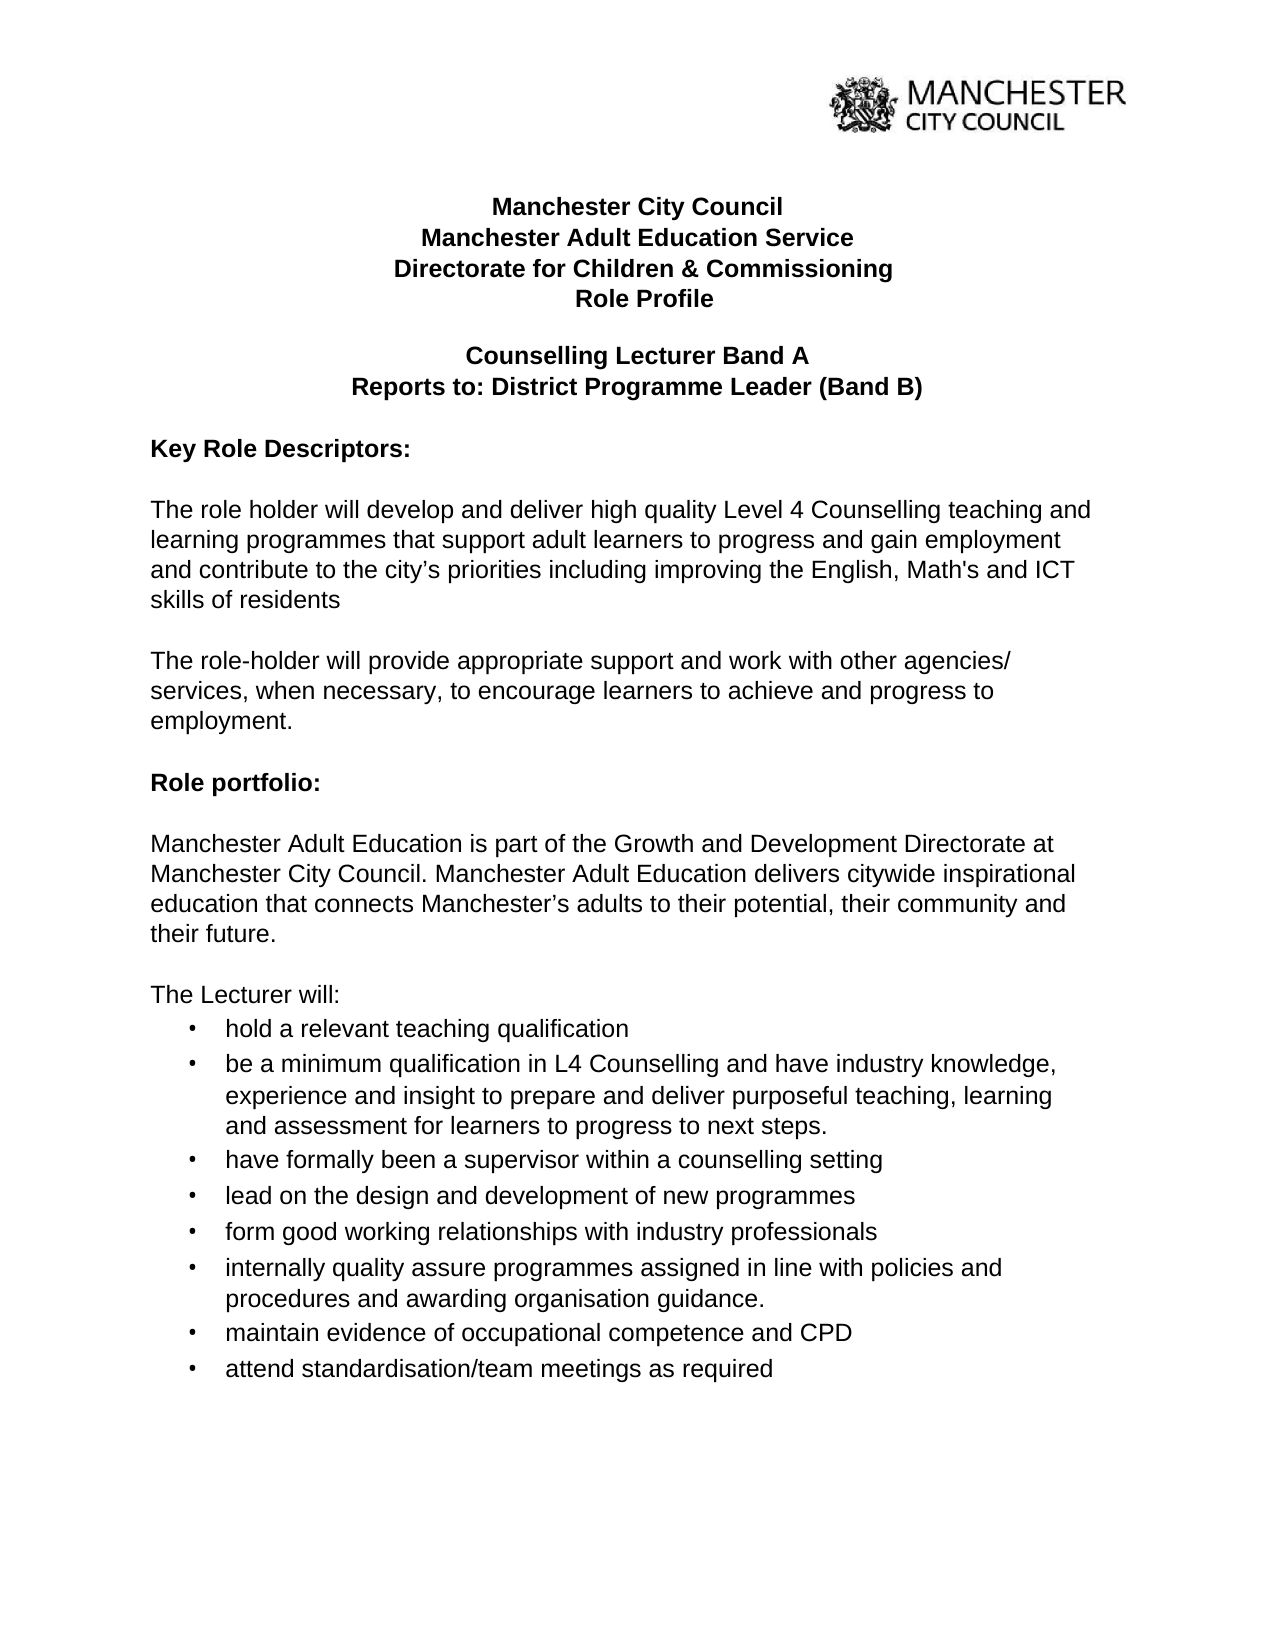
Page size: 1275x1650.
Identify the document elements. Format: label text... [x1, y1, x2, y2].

list maintain evidence of occupational competence and CPD [188, 1315, 1096, 1349]
text The Lecturer will: [150, 980, 1096, 1009]
text Counselling Lecturer Band A [152, 341, 1123, 370]
list be a minimum qualification in L4 Counselling and have industry knowledge, experience and insight to prepare and deliver purposeful teaching, learning and assessment for learners to progress to next steps. [188, 1046, 1096, 1140]
text Manchester Adult Education is part of the Growth and Development Directorate at Manchester City Council. Manchester Adult Education delivers citywide inspirational education that connects Manchester’s adults to their potential, their community and their future. [150, 829, 1123, 947]
text Reports to: District Programme Leader (Band B) [152, 372, 1122, 401]
list attend standardisation/team meetings as required [188, 1351, 1096, 1385]
list have formally been a supervisor within a counselling setting [188, 1141, 1096, 1176]
list hold a relevant teaching qualification [188, 1011, 1096, 1044]
list form good working relationships with industry professionals [188, 1213, 1096, 1247]
text The role-holder will provide appropriate support and work with other agencies/ services, when necessary, to encourage learners to achieve and progress to employment. [150, 646, 1096, 735]
picture [824, 75, 1126, 133]
text Role portfolio: [150, 767, 1118, 796]
list lead on the design and development of new programmes [188, 1177, 1096, 1211]
text Key Role Descriptors: [150, 434, 1118, 462]
text Directorate for Children & Commissioning Role Profile [361, 254, 927, 313]
list internally quality assure programmes assigned in line with policies and procedures and awarding organisation guidance. [188, 1249, 1096, 1313]
text Manchester City Council [152, 192, 1123, 221]
text Manchester Adult Education Service [152, 223, 1123, 252]
text The role holder will develop and deliver high quality Level 4 Counselling teaching and learning programmes that support adult learners to progress and gain employment and contribute to the city’s priorities including improving the English, Math's and ICT skills of residents [150, 495, 1096, 613]
